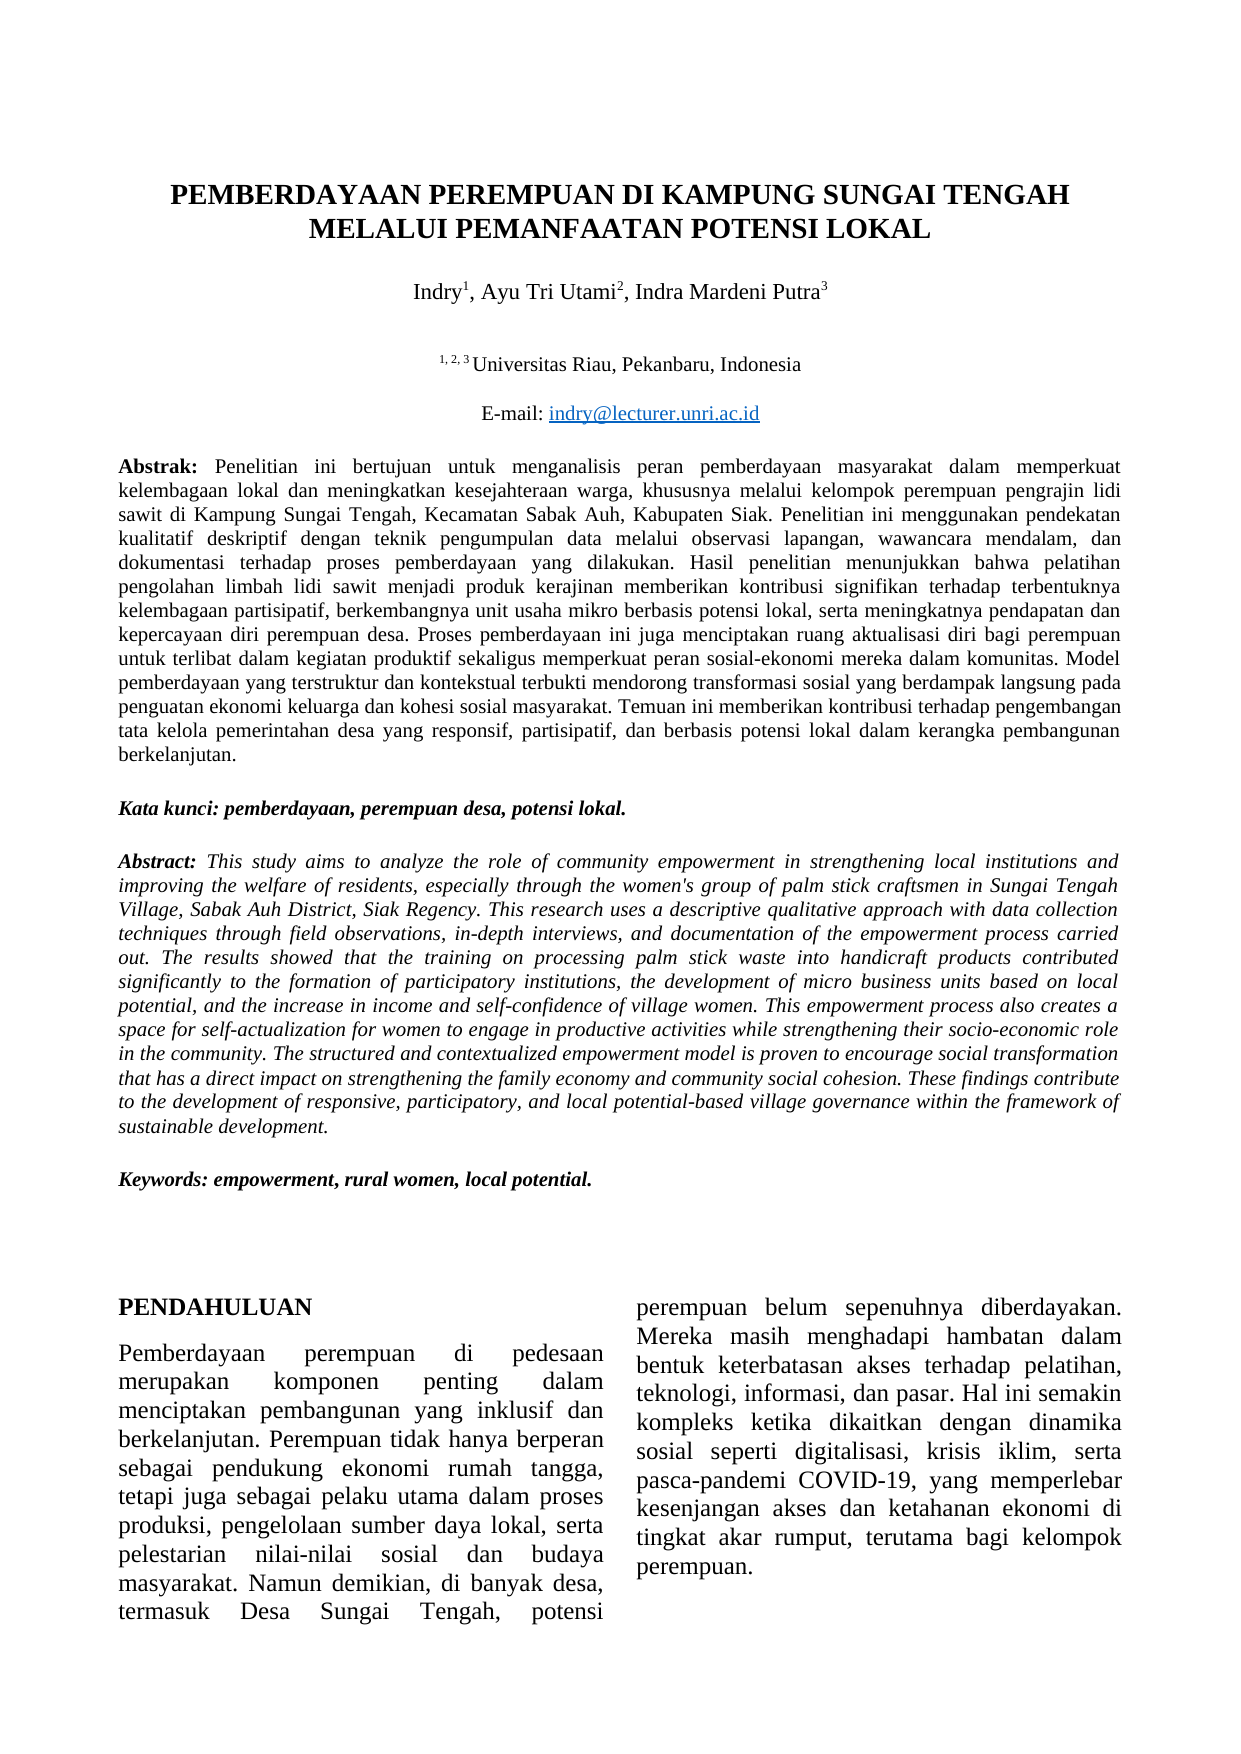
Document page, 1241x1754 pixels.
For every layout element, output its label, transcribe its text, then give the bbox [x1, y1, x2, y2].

text Abstrak: Penelitian ini bertujuan untuk menganalisis peran pemberdayaan masyarakat dalam memperkuat kelembagaan lokal dan meningkatkan kesejahteraan warga, khususnya melalui kelompok perempuan pengrajin lidi sawit di Kampung Sungai Tengah, Kecamatan Sabak Auh, Kabupaten Siak. Penelitian ini menggunakan pendekatan kualitatif deskriptif dengan teknik pengumpulan data melalui observasi lapangan, wawancara mendalam, dan dokumentasi terhadap proses pemberdayaan yang dilakukan. Hasil penelitian menunjukkan bahwa pelatihan pengolahan limbah lidi sawit menjadi produk kerajinan memberikan kontribusi signifikan terhadap terbentuknya kelembagaan partisipatif, berkembangnya unit usaha mikro berbasis potensi lokal, serta meningkatnya pendapatan dan kepercayaan diri perempuan desa. Proses pemberdayaan ini juga menciptakan ruang aktualisasi diri bagi perempuan untuk terlibat dalam kegiatan produktif sekaligus memperkuat peran sosial-ekonomi mereka dalam komunitas. Model pemberdayaan yang terstruktur dan kontekstual terbukti mendorong transformasi sosial yang berdampak langsung pada penguatan ekonomi keluarga dan kohesi sosial masyarakat. Temuan ini memberikan kontribusi terhadap pengembangan tata kelola pemerintahan desa yang responsif, partisipatif, dan berbasis potensi lokal dalam kerangka pembangunan berkelanjutan. [118, 454, 1122, 766]
text Kata kunci: pemberdayaan, perempuan desa, potensi lokal. [118, 796, 1122, 820]
text 1, 2, 3 Universitas Riau, Pekanbaru, Indonesia [118, 352, 1122, 376]
text Keywords: empowerment, rural women, local potential. [118, 1167, 1122, 1191]
text Pemberdayaan perempuan di pedesaan merupakan komponen penting dalam menciptakan pembangunan yang inklusif dan berkelanjutan. Perempuan tidak hanya berperan sebagai pendukung ekonomi rumah tangga, tetapi juga sebagai pelaku utama dalam proses produksi, pengelolaan sumber daya lokal, serta pelestarian nilai-nilai sosial dan budaya masyarakat. Namun demikian, di banyak desa, termasuk Desa Sungai Tengah, potensi perempuan belum sepenuhnya diberdayakan. Mereka masih menghadapi hambatan dalam bentuk keterbatasan akses terhadap pelatihan, teknologi, informasi, dan pasar. Hal ini semakin kompleks ketika dikaitkan dengan dinamika sosial seperti digitalisasi, krisis iklim, serta pasca-pandemi COVID-19, yang memperlebar kesenjangan akses dan ketahanan ekonomi di tingkat akar rumput, terutama bagi kelompok perempuan. [636, 1292, 1122, 1580]
text Abstract: This study aims to analyze the role of community empowerment in strengthening local institutions and improving the welfare of residents, especially through the women's group of palm stick craftsmen in Sungai Tengah Village, Sabak Auh District, Siak Regency. This research uses a descriptive qualitative approach with data collection techniques through field observations, in-depth interviews, and documentation of the empowerment process carried out. The results showed that the training on processing palm stick waste into handicraft products contributed significantly to the formation of participatory institutions, the development of micro business units based on local potential, and the increase in income and self-confidence of village women. This empowerment process also creates a space for self-actualization for women to engage in productive activities while strengthening their socio-economic role in the community. The structured and contextualized empowerment model is proven to encourage social transformation that has a direct impact on strengthening the family economy and community social cohesion. These findings contribute to the development of responsive, participatory, and local potential-based village governance within the framework of sustainable development. [118, 849, 1122, 1138]
text E-mail: indry@lecturer.unri.ac.id [118, 400, 1122, 424]
text Pemberdayaan perempuan di pedesaan merupakan komponen penting dalam menciptakan pembangunan yang inklusif dan berkelanjutan. Perempuan tidak hanya berperan sebagai pendukung ekonomi rumah tangga, tetapi juga sebagai pelaku utama dalam proses produksi, pengelolaan sumber daya lokal, serta pelestarian nilai-nilai sosial dan budaya masyarakat. Namun demikian, di banyak desa, termasuk Desa Sungai Tengah, potensi perempuan belum sepenuhnya diberdayakan. Mereka masih menghadapi hambatan dalam bentuk keterbatasan akses terhadap pelatihan, teknologi, informasi, dan pasar. Hal ini semakin kompleks ketika dikaitkan dengan dinamika sosial seperti digitalisasi, krisis iklim, serta pasca-pandemi COVID-19, yang memperlebar kesenjangan akses dan ketahanan ekonomi di tingkat akar rumput, terutama bagi kelompok perempuan. [118, 1338, 604, 1625]
text PEMBERDAYAAN PEREMPUAN DI KAMPUNG SUNGAI TENGAH MELALUI PEMANFAATAN POTENSI LOKAL [118, 177, 1122, 244]
text Indry1, Ayu Tri Utami2, Indra Mardeni Putra3 [118, 278, 1122, 304]
text PENDAHULUAN [118, 1292, 604, 1321]
